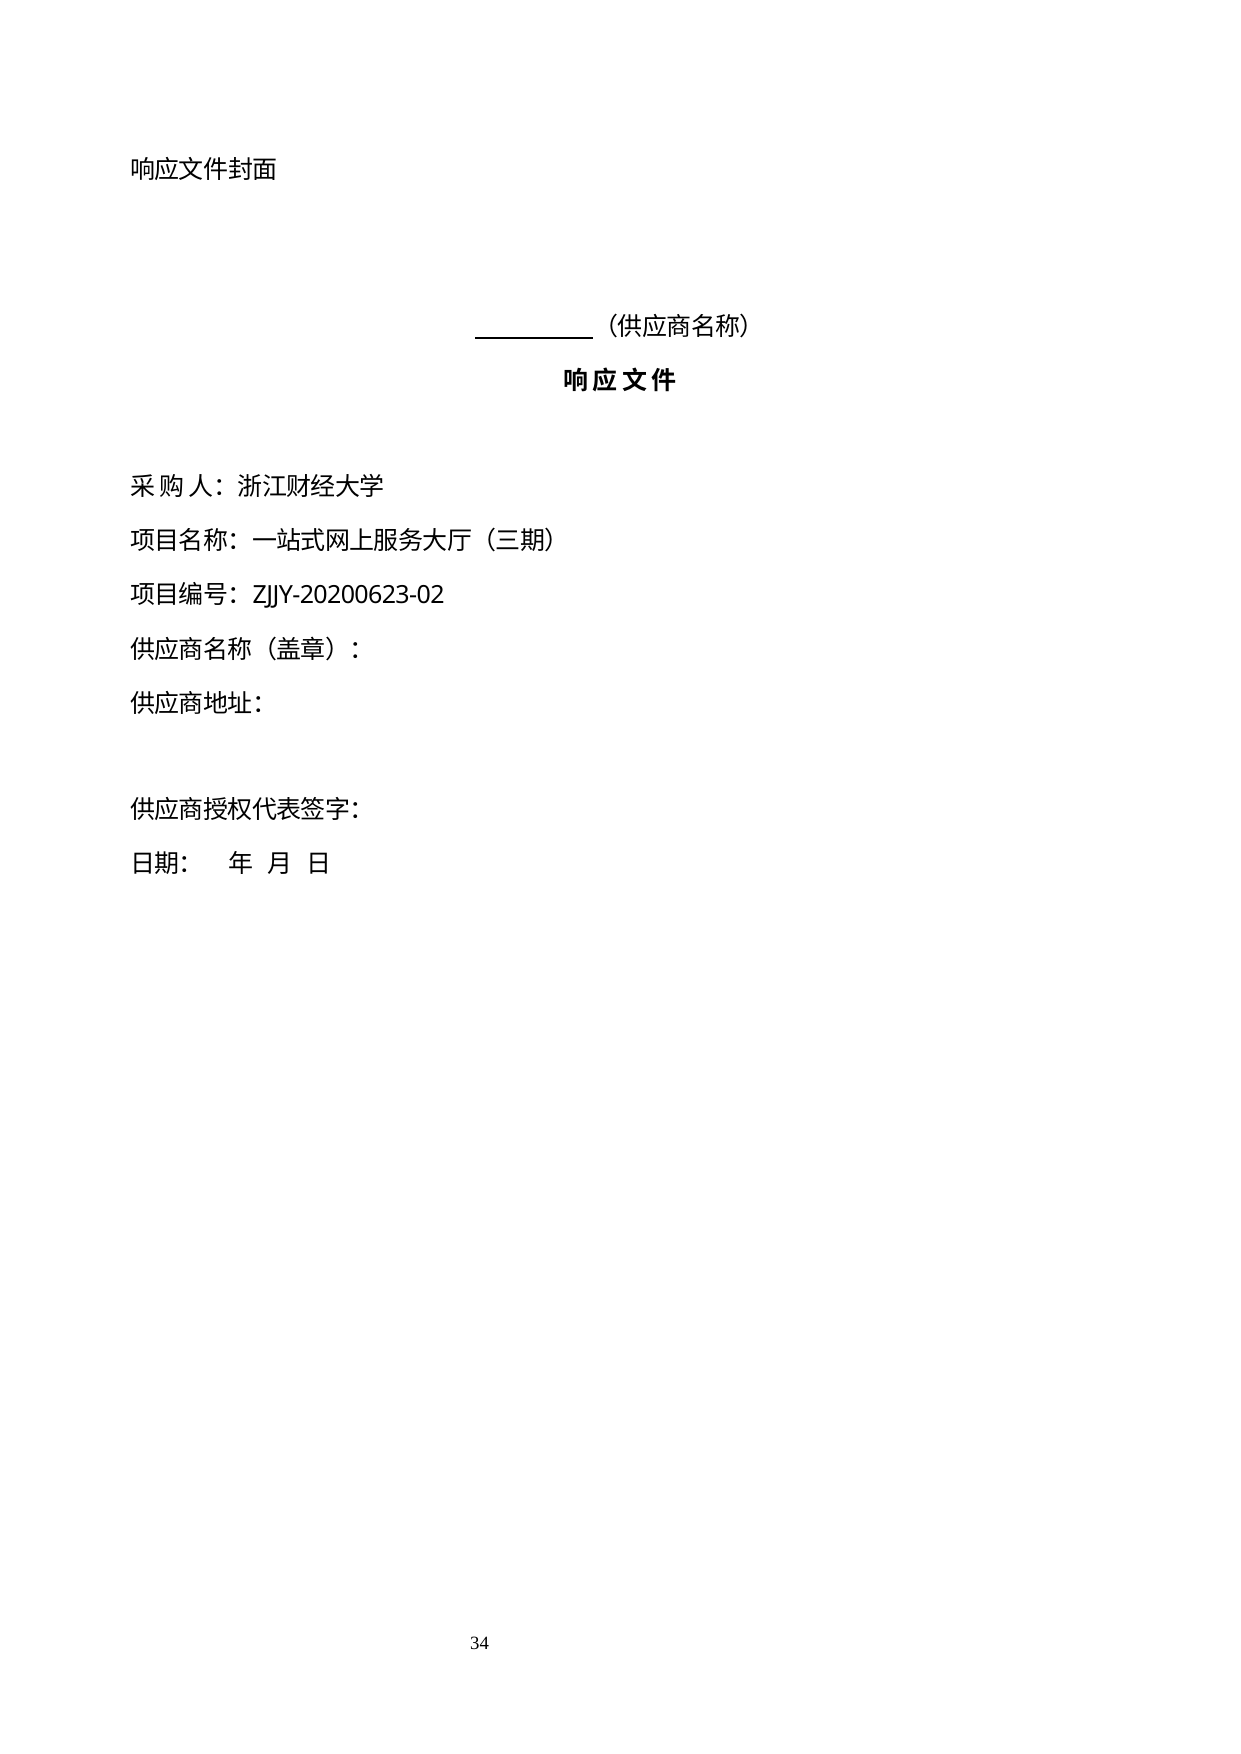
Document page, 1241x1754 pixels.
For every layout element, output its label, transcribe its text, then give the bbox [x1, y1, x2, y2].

text 采 购 人：浙江财经大学 [130, 466, 1110, 502]
text 响 应 文 件 [130, 361, 1110, 397]
text 项目名称：一站式网上服务大厅（三期） [130, 521, 1110, 557]
text 供应商名称（盖章）： [130, 629, 1110, 666]
text 供应商地址： [130, 684, 1110, 720]
text 供应商授权代表签字： [130, 789, 1110, 825]
text 项目编号：ZJJY-20200623-02 [130, 575, 1110, 611]
text （供应商名称） [130, 306, 1110, 343]
text 响应文件封面 [130, 150, 1110, 186]
text 日期： 年 月 日 [130, 843, 1110, 880]
